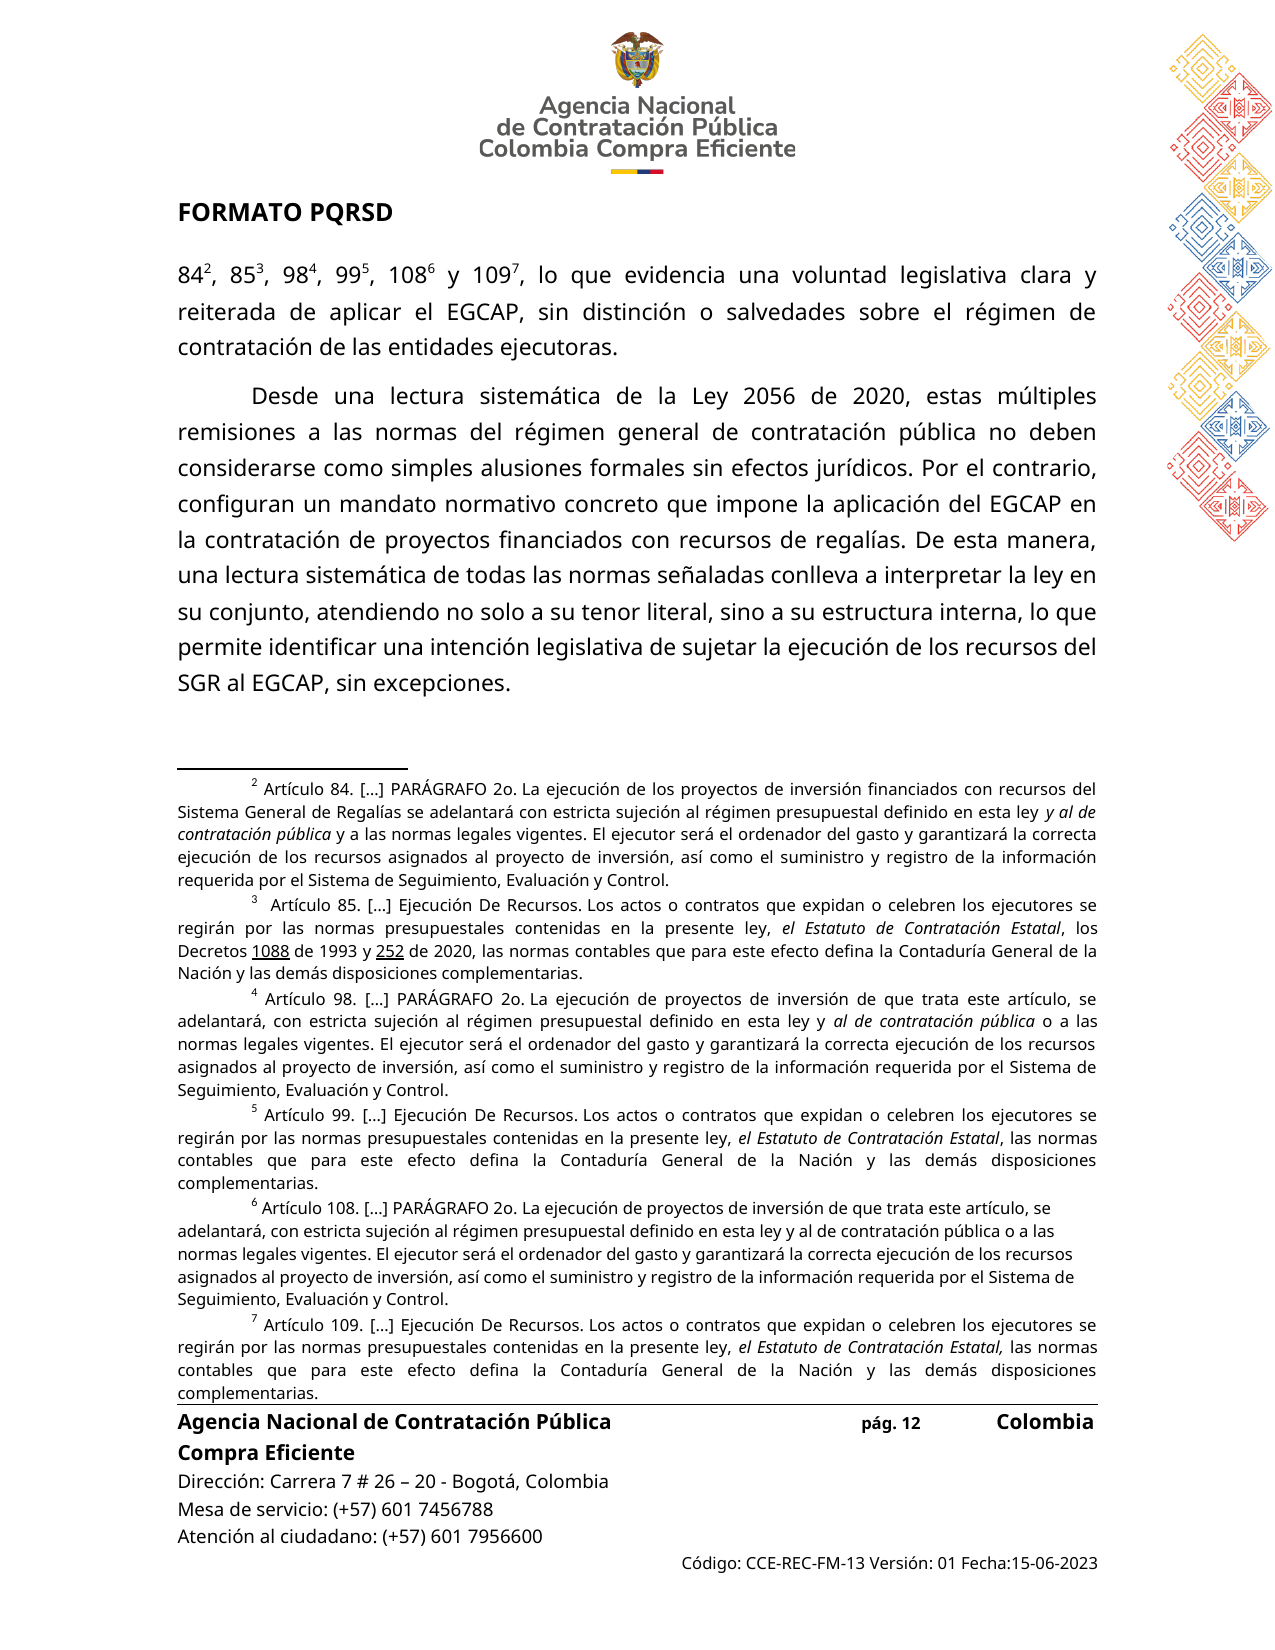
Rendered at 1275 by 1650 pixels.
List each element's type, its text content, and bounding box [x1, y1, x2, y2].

picture [1165, 33, 1272, 539]
picture [479, 32, 796, 174]
text Desde una lectura sistemática de la Ley 2056 de 2020, estas múltiples remisiones a las normas del régimen general de contratación pública no deben considerarse como simples alusiones formales sin efectos jurídicos. Por el contrario, configuran un mandato normativo concreto que impone la aplicación del EGCAP en la contratación de proyectos financiados con recursos de regalías. De esta manera, una lectura sistemática de todas las normas señaladas conlleva a interpretar la ley en su conjunto, atendiendo no solo a su tenor literal, sino a su estructura interna, lo que permite identificar una intención legislativa de sujetar la ejecución de los recursos del SGR al EGCAP, sin excepciones. [177, 380, 1098, 698]
